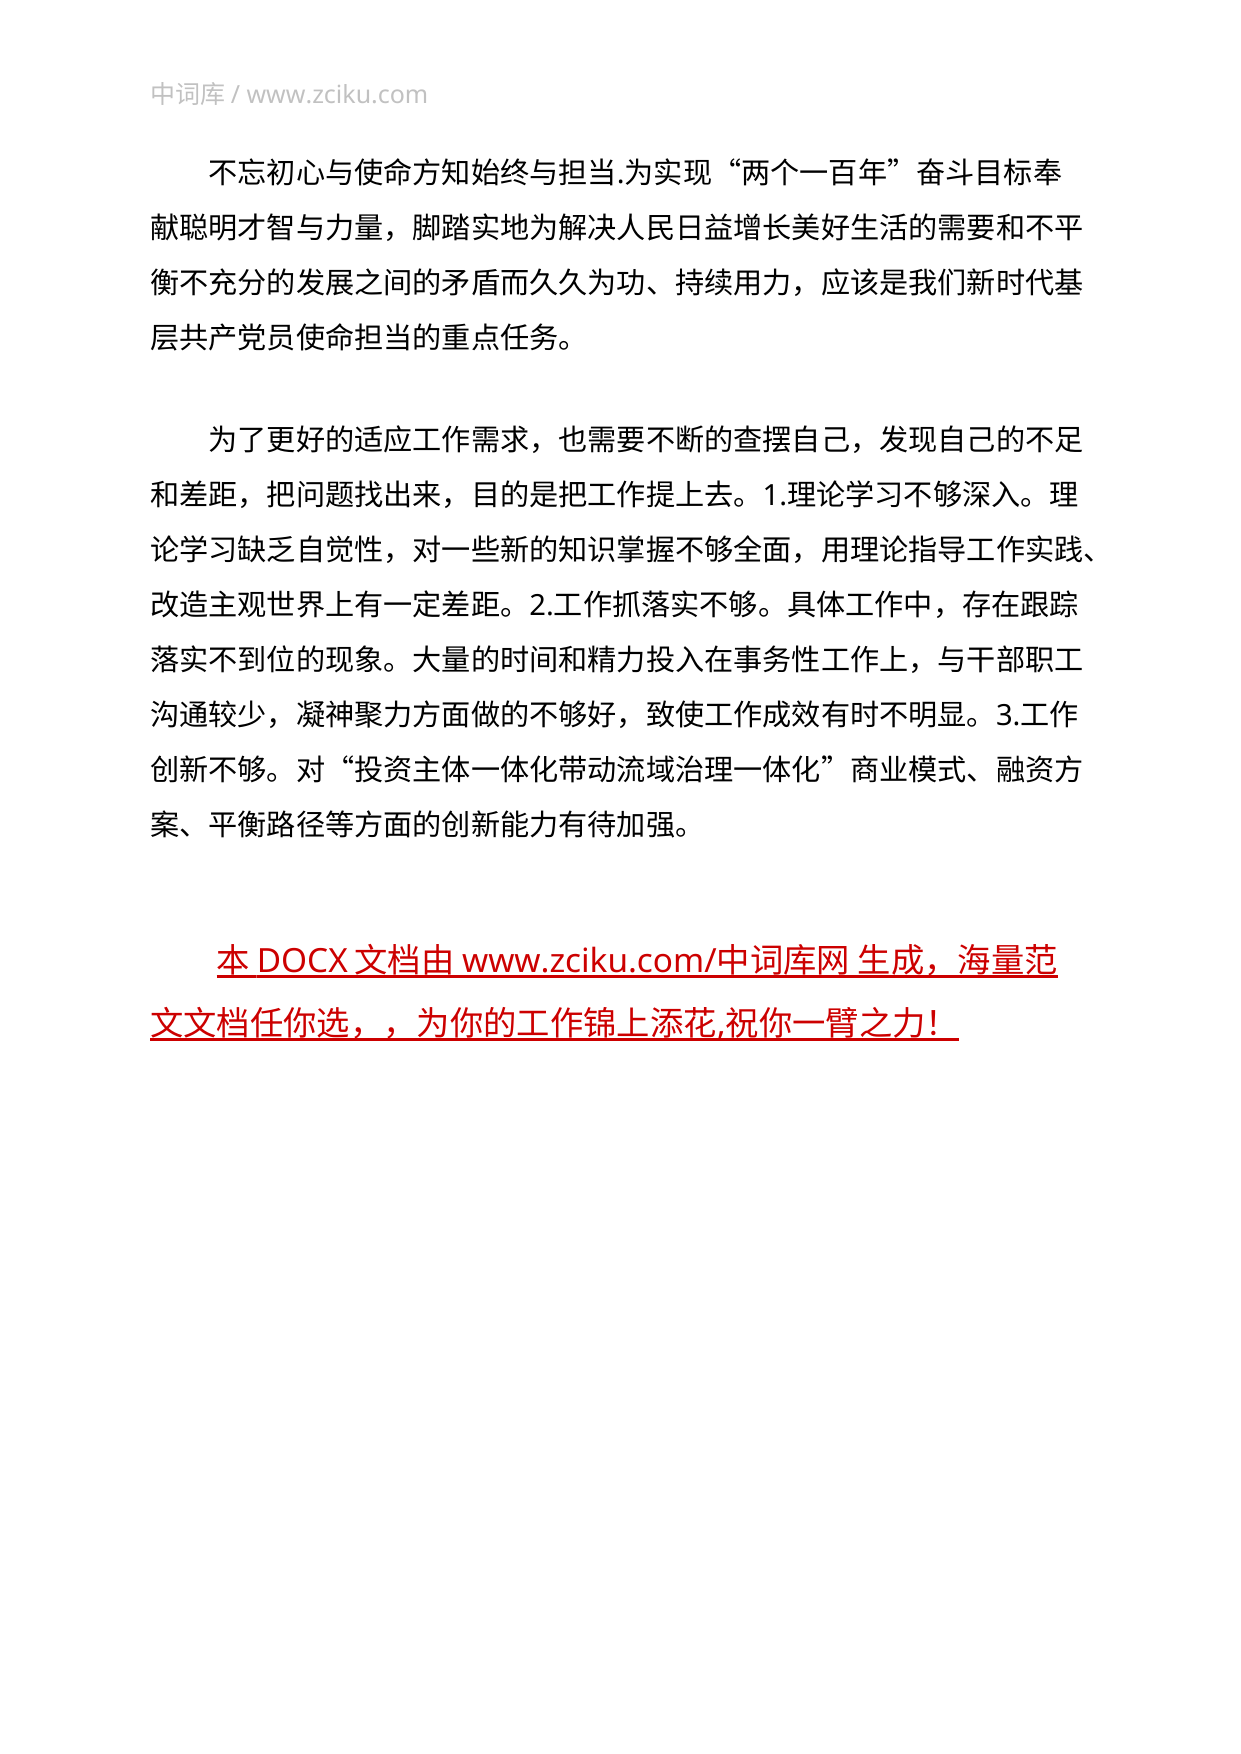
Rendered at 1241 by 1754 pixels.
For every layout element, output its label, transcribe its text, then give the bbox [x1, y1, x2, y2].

text 为了更好的适应工作需求，也需要不断的查摆自己，发现自己的不足和差距，把问题找出来，目的是把工作提上去。1.理论学习不够深入。理论学习缺乏自觉性，对一些新的知识掌握不够全面，用理论指导工作实践、改造主观世界上有一定差距。2.工作抓落实不够。具体工作中，存在跟踪落实不到位的现象。大量的时间和精力投入在事务性工作上，与干部职工沟通较少，凝神聚力方面做的不够好，致使工作成效有时不明显。3.工作创新不够。对“投资主体一体化带动流域治理一体化”商业模式、融资方案、平衡路径等方面的创新能力有待加强。 [150, 417, 1090, 843]
text 本DOCX文档由 www.zciku.com/中词库网 生成，海量范文文档任你选，，为你的工作锦上添花,祝你一臂之力！ [150, 934, 1090, 1045]
text 不忘初心与使命方知始终与担当.为实现“两个一百年”奋斗目标奉献聪明才智与力量，脚踏实地为解决人民日益增长美好生活的需要和不平衡不充分的发展之间的矛盾而久久为功、持续用力，应该是我们新时代基层共产党员使命担当的重点任务。 [150, 150, 1090, 357]
